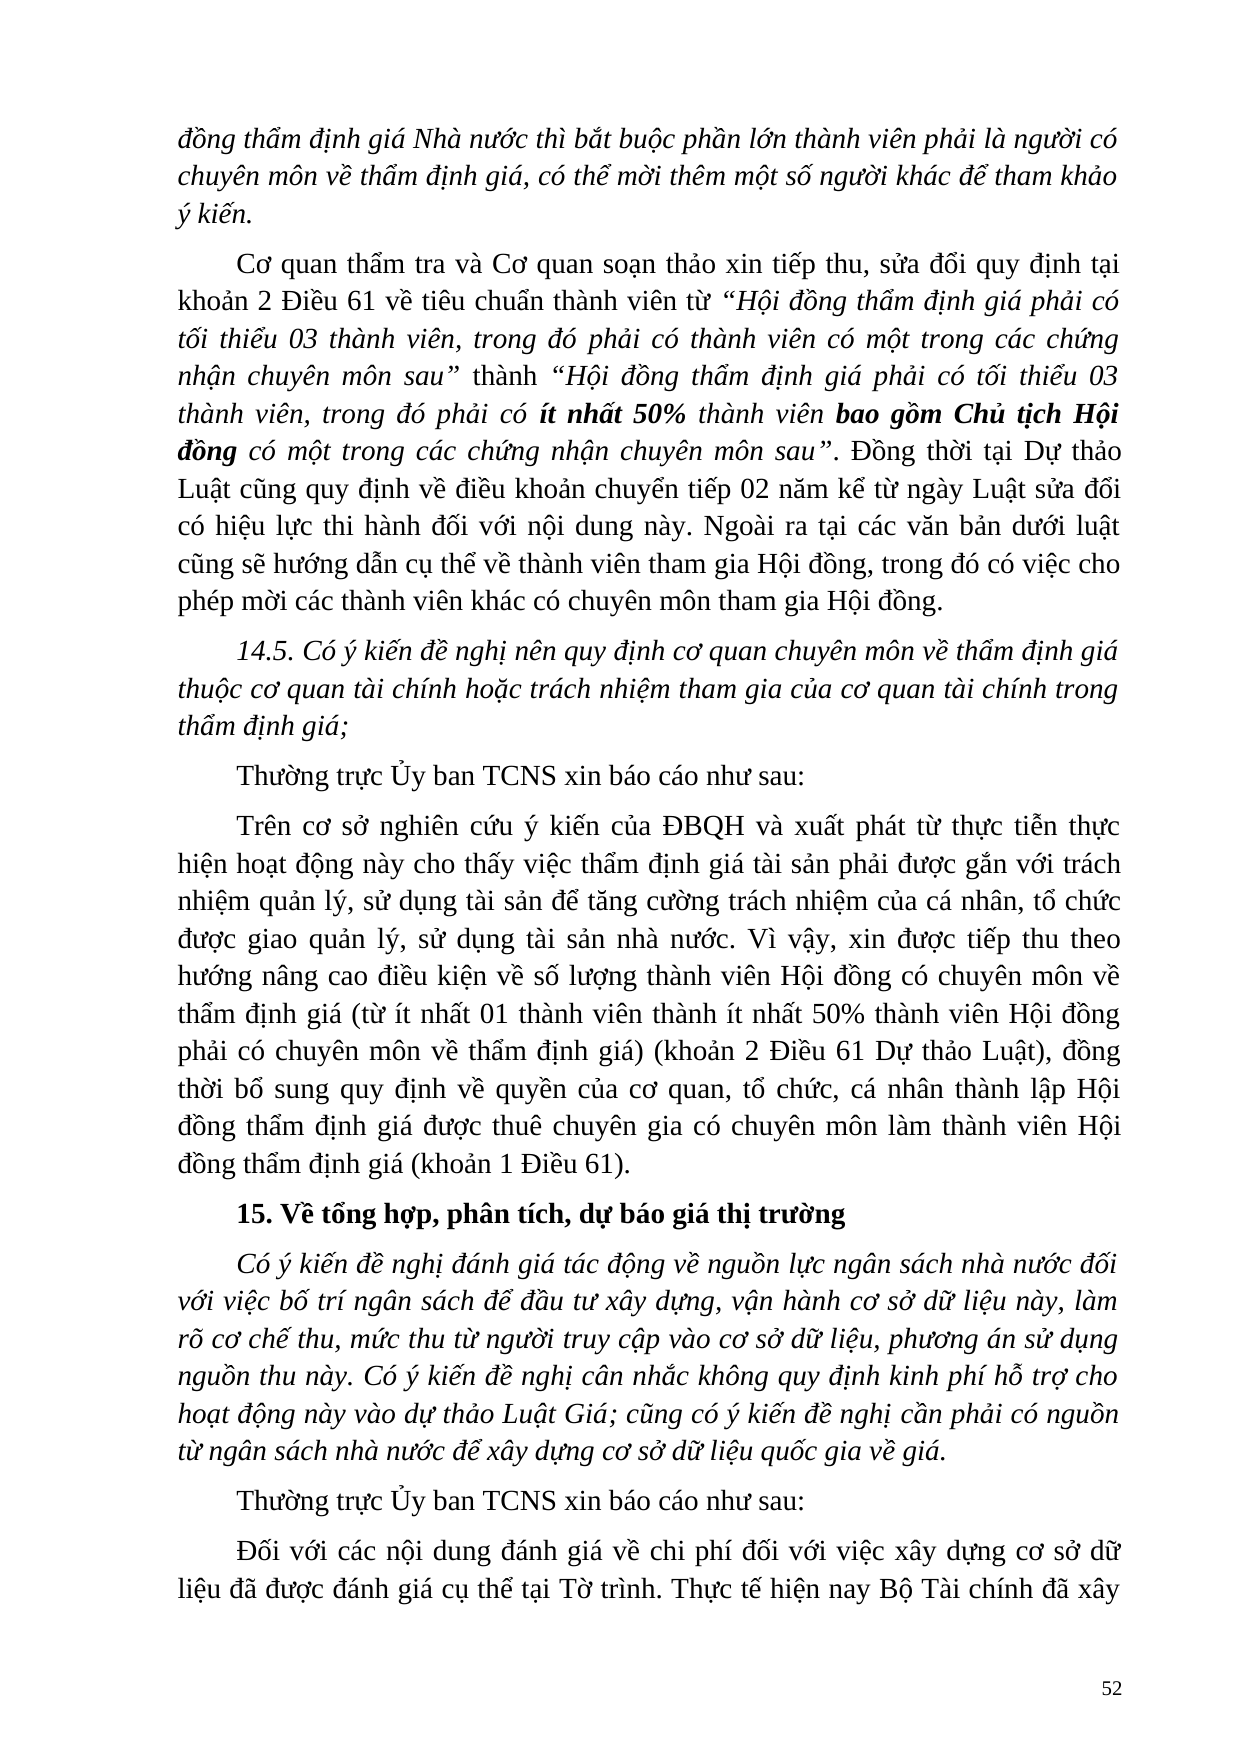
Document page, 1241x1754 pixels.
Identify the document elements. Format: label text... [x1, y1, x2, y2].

text Thường trực Ủy ban TCNS xin báo cáo như sau: [177, 1481, 1122, 1518]
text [177, 1531, 1122, 1606]
text Cơ quan thẩm tra và Cơ quan soạn thảo xin tiếp thu, sửa đổi quy định tại khoản 2 Điều 61 về tiêu chuẩn thành viên từ “Hội đồng thẩm định giá phải có tối thiểu 03 thành viên, trong đó phải có thành viên có một trong các chứng nhận chuyên môn sau” thành “Hội đồng thẩm định giá phải có tối thiểu 03 thành viên, trong đó phải có ít nhất 50% thành viên bao gồm Chủ tịch Hội đồng có một trong các chứng nhận chuyên môn sau”. Đồng thời tại Dự thảo Luật cũng quy định về điều khoản chuyển tiếp 02 năm kể từ ngày Luật sửa đổi có hiệu lực thi hành đối với nội dung này. Ngoài ra tại các văn bản dưới luật cũng sẽ hướng dẫn cụ thể về thành viên tham gia Hội đồng, trong đó có việc cho phép mời các thành viên khác có chuyên môn tham gia Hội đồng. [177, 243, 1122, 618]
text 15. Về tổng hợp, phân tích, dự báo giá thị trường [177, 1193, 1122, 1231]
text Trên cơ sở nghiên cứu ý kiến của ĐBQH và xuất phát từ thực tiễn thực hiện hoạt động này cho thấy việc thẩm định giá tài sản phải được gắn với trách nhiệm quản lý, sử dụng tài sản để tăng cường trách nhiệm của cá nhân, tổ chức được giao quản lý, sử dụng tài sản nhà nước. Vì vậy, xin được tiếp thu theo hướng nâng cao điều kiện về số lượng thành viên Hội đồng có chuyên môn về thẩm định giá (từ ít nhất 01 thành viên thành ít nhất 50% thành viên Hội đồng phải có chuyên môn về thẩm định giá) (khoản 2 Điều 61 Dự thảo Luật), đồng thời bổ sung quy định về quyền của cơ quan, tổ chức, cá nhân thành lập Hội đồng thẩm định giá được thuê chuyên gia có chuyên môn làm thành viên Hội đồng thẩm định giá (khoản 1 Điều 61). [177, 806, 1122, 1181]
text 14.5. Có ý kiến đề nghị nên quy định cơ quan chuyên môn về thẩm định giá thuộc cơ quan tài chính hoặc trách nhiệm tham gia của cơ quan tài chính trong thẩm định giá; [177, 631, 1122, 743]
text Có ý kiến đề nghị đánh giá tác động về nguồn lực ngân sách nhà nước đối với việc bố trí ngân sách để đầu tư xây dựng, vận hành cơ sở dữ liệu này, làm rõ cơ chế thu, mức thu từ người truy cập vào cơ sở dữ liệu, phương án sử dụng nguồn thu này. Có ý kiến đề nghị cân nhắc không quy định kinh phí hỗ trợ cho hoạt động này vào dự thảo Luật Giá; cũng có ý kiến đề nghị cần phải có nguồn từ ngân sách nhà nước để xây dựng cơ sở dữ liệu quốc gia về giá. [177, 1243, 1122, 1468]
text Thường trực Ủy ban TCNS xin báo cáo như sau: [177, 756, 1122, 793]
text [177, 118, 1122, 231]
